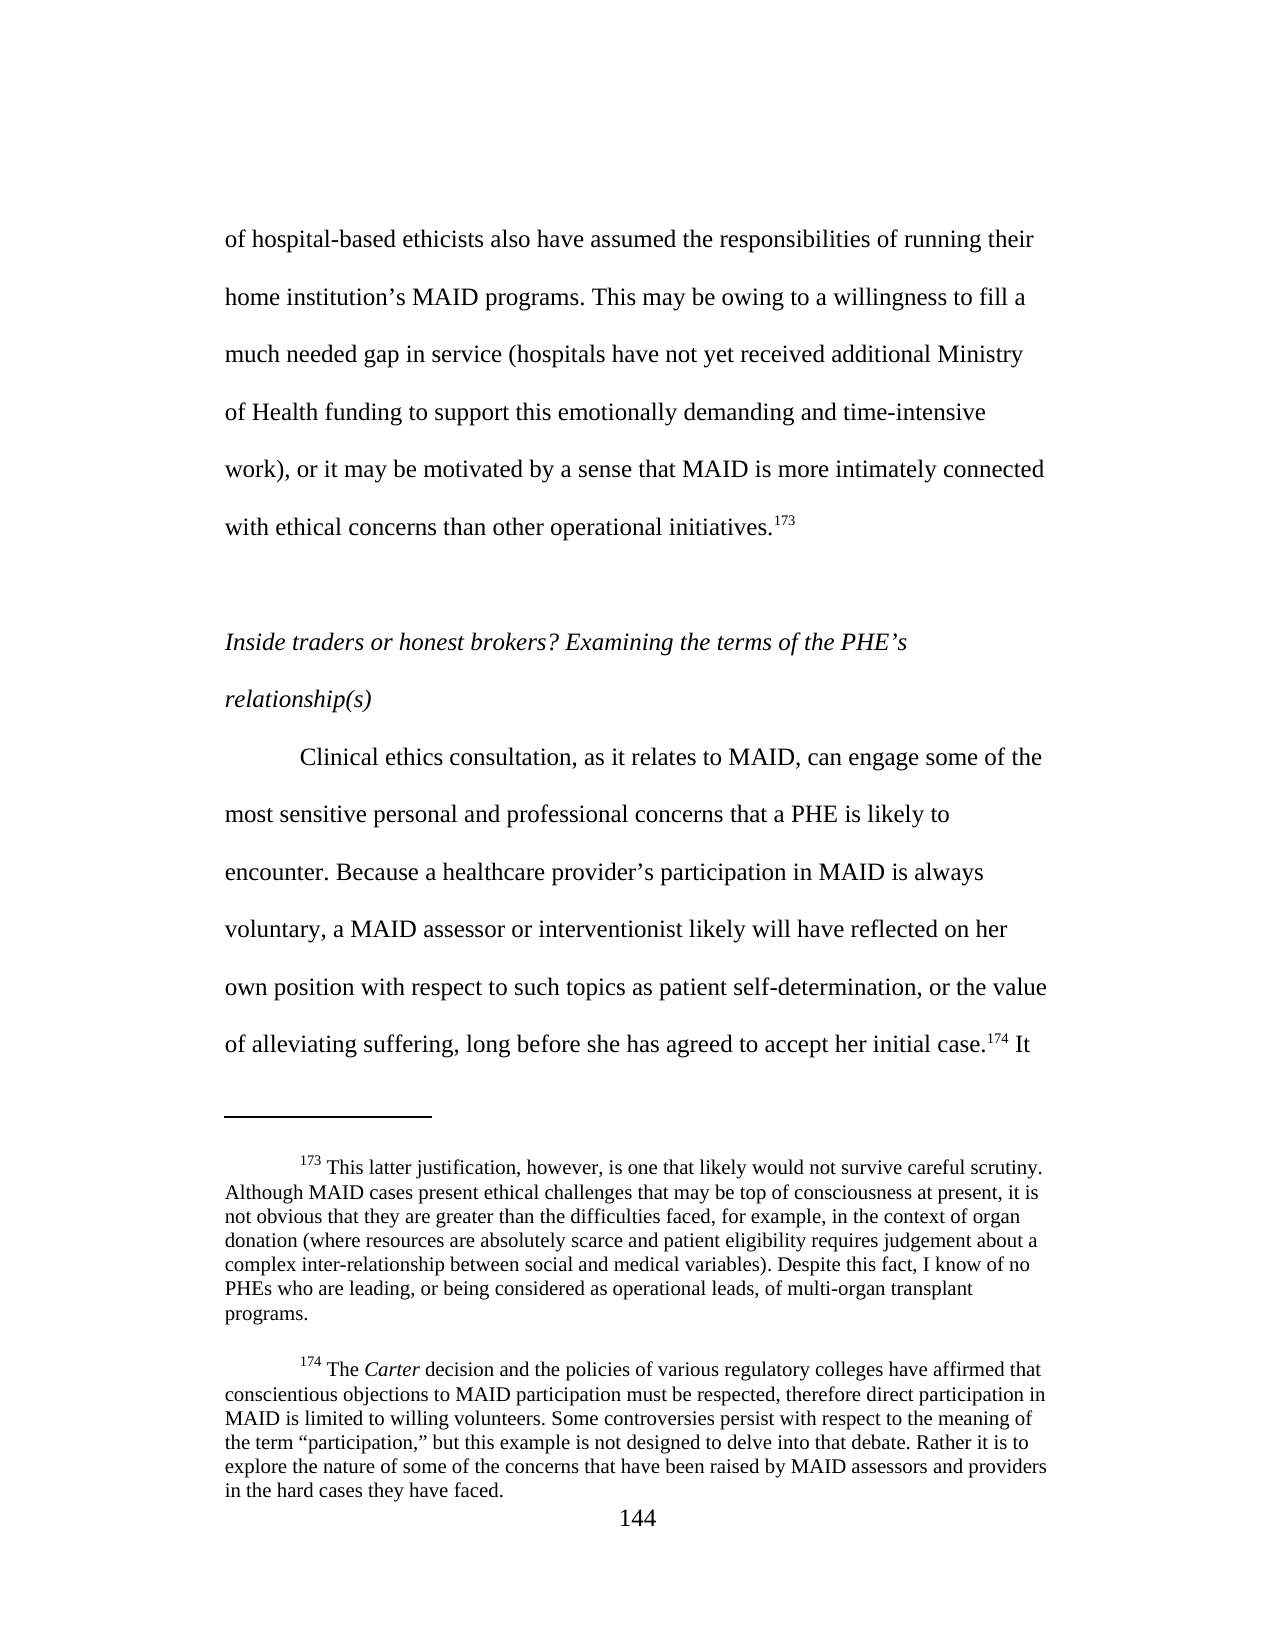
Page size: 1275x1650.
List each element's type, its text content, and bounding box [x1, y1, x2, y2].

text Inside traders or honest brokers? Examining the terms of the PHE’s relationship(s) [224, 627, 1051, 713]
text Clinical ethics consultation, as it relates to MAID, can engage some of the most sensitive personal and professional concerns that a PHE is likely to encounter. Because a healthcare provider’s participation in MAID is always voluntary, a MAID assessor or interventionist likely will have reflected on her own position with respect to such topics as patient self-determination, or the value of alleviating suffering, long before she has agreed to accept her initial case. It is a truism, however, that all of us are unique in our particularity, and the healthcare ethics consultant may be engaged by a provider to help probe the reason (or reasons) why specific cases are experienced as unusually challenging. The hard cases typology that I introduced earlier may be helpful in distinguishing the various roles that ethicists may play in response to the assorted MAID-related cases that may have need of her attention. [224, 742, 1051, 1058]
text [224, 224, 1051, 541]
